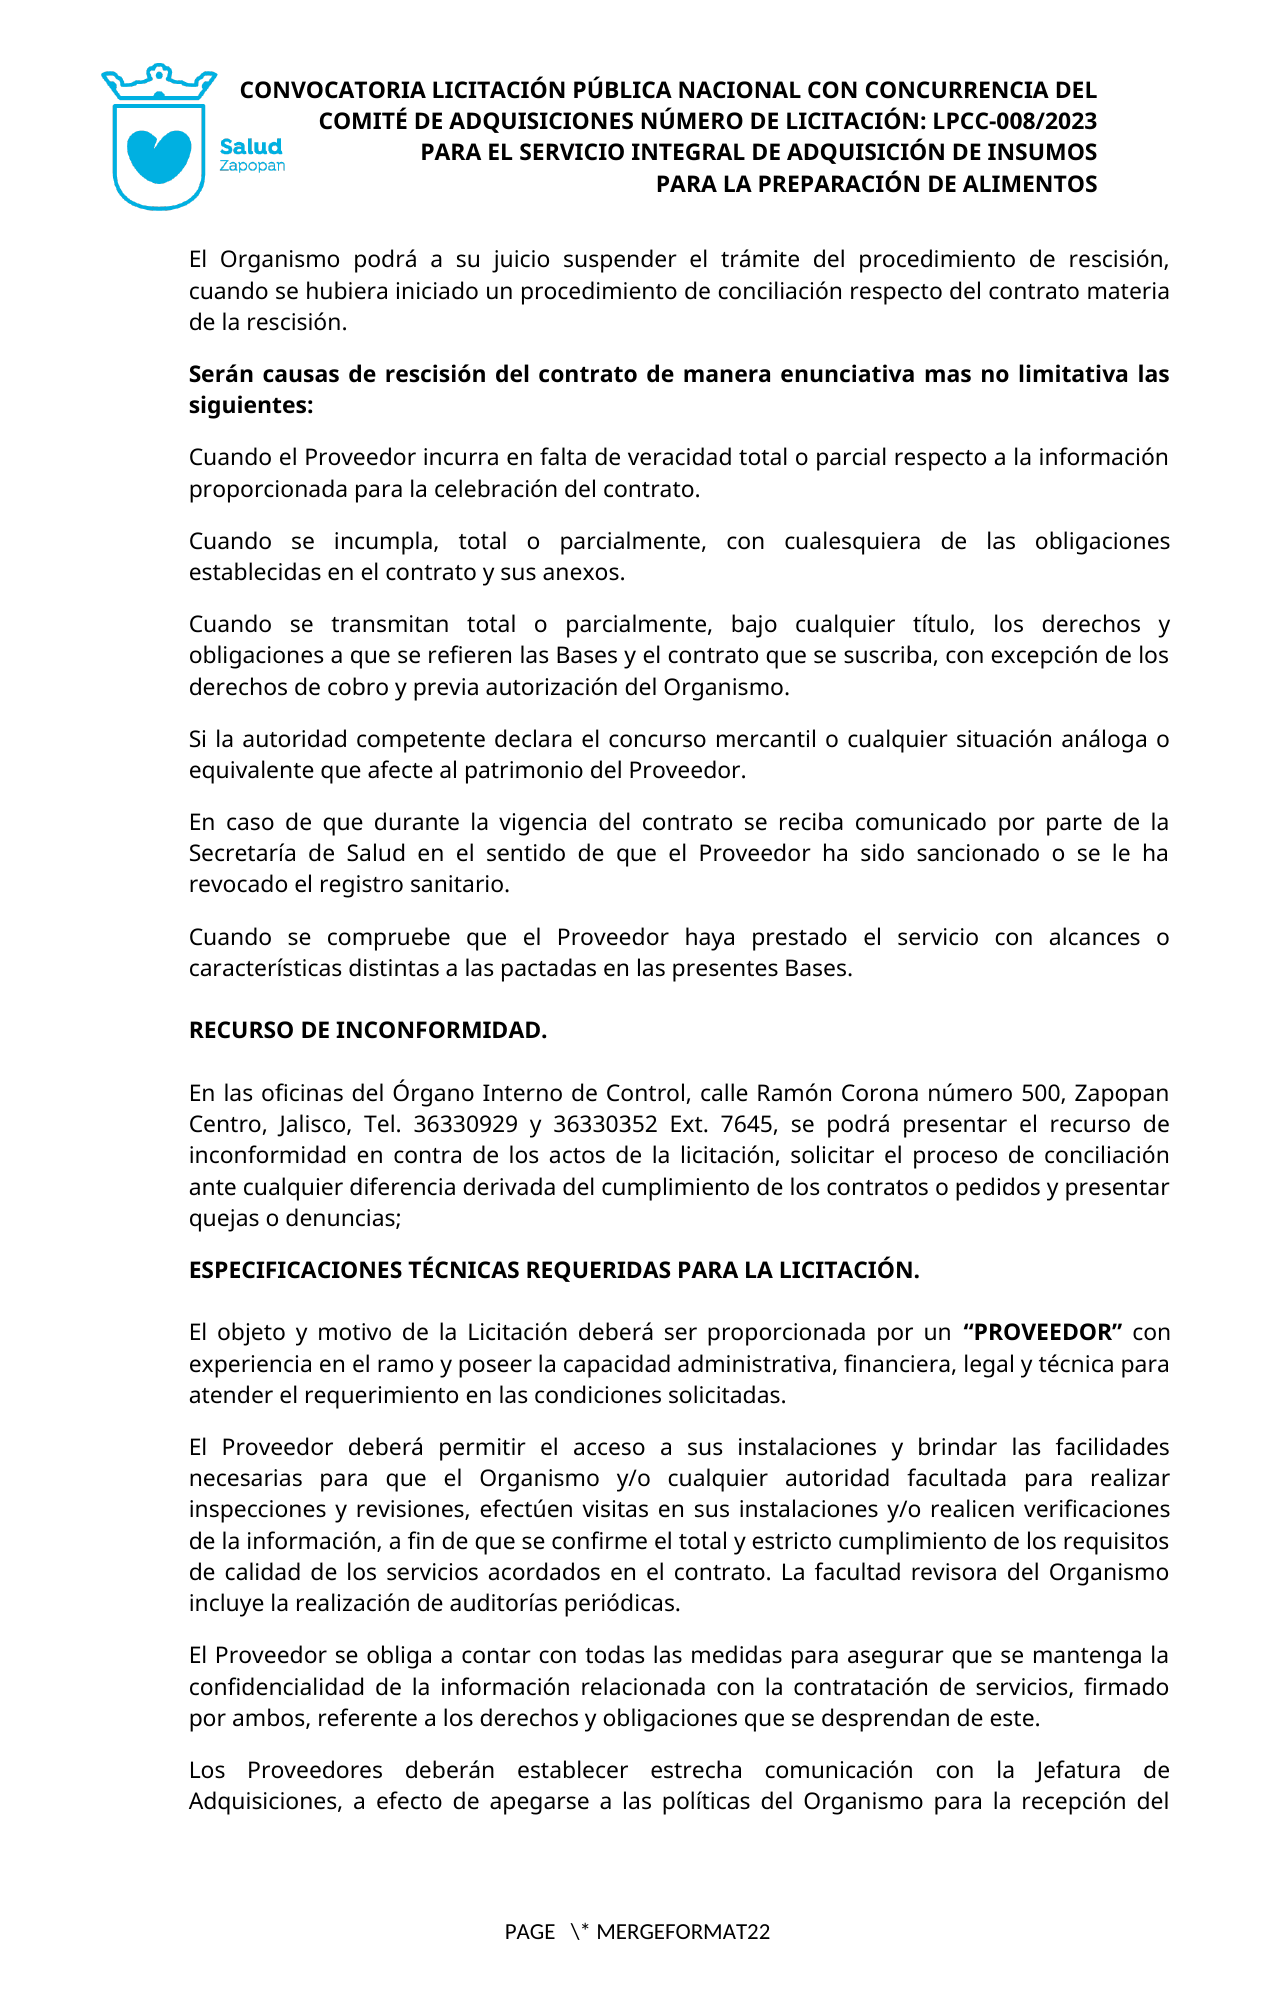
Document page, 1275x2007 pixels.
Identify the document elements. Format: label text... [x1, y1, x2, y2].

picture [97, 63, 290, 220]
picture [108, 67, 211, 95]
